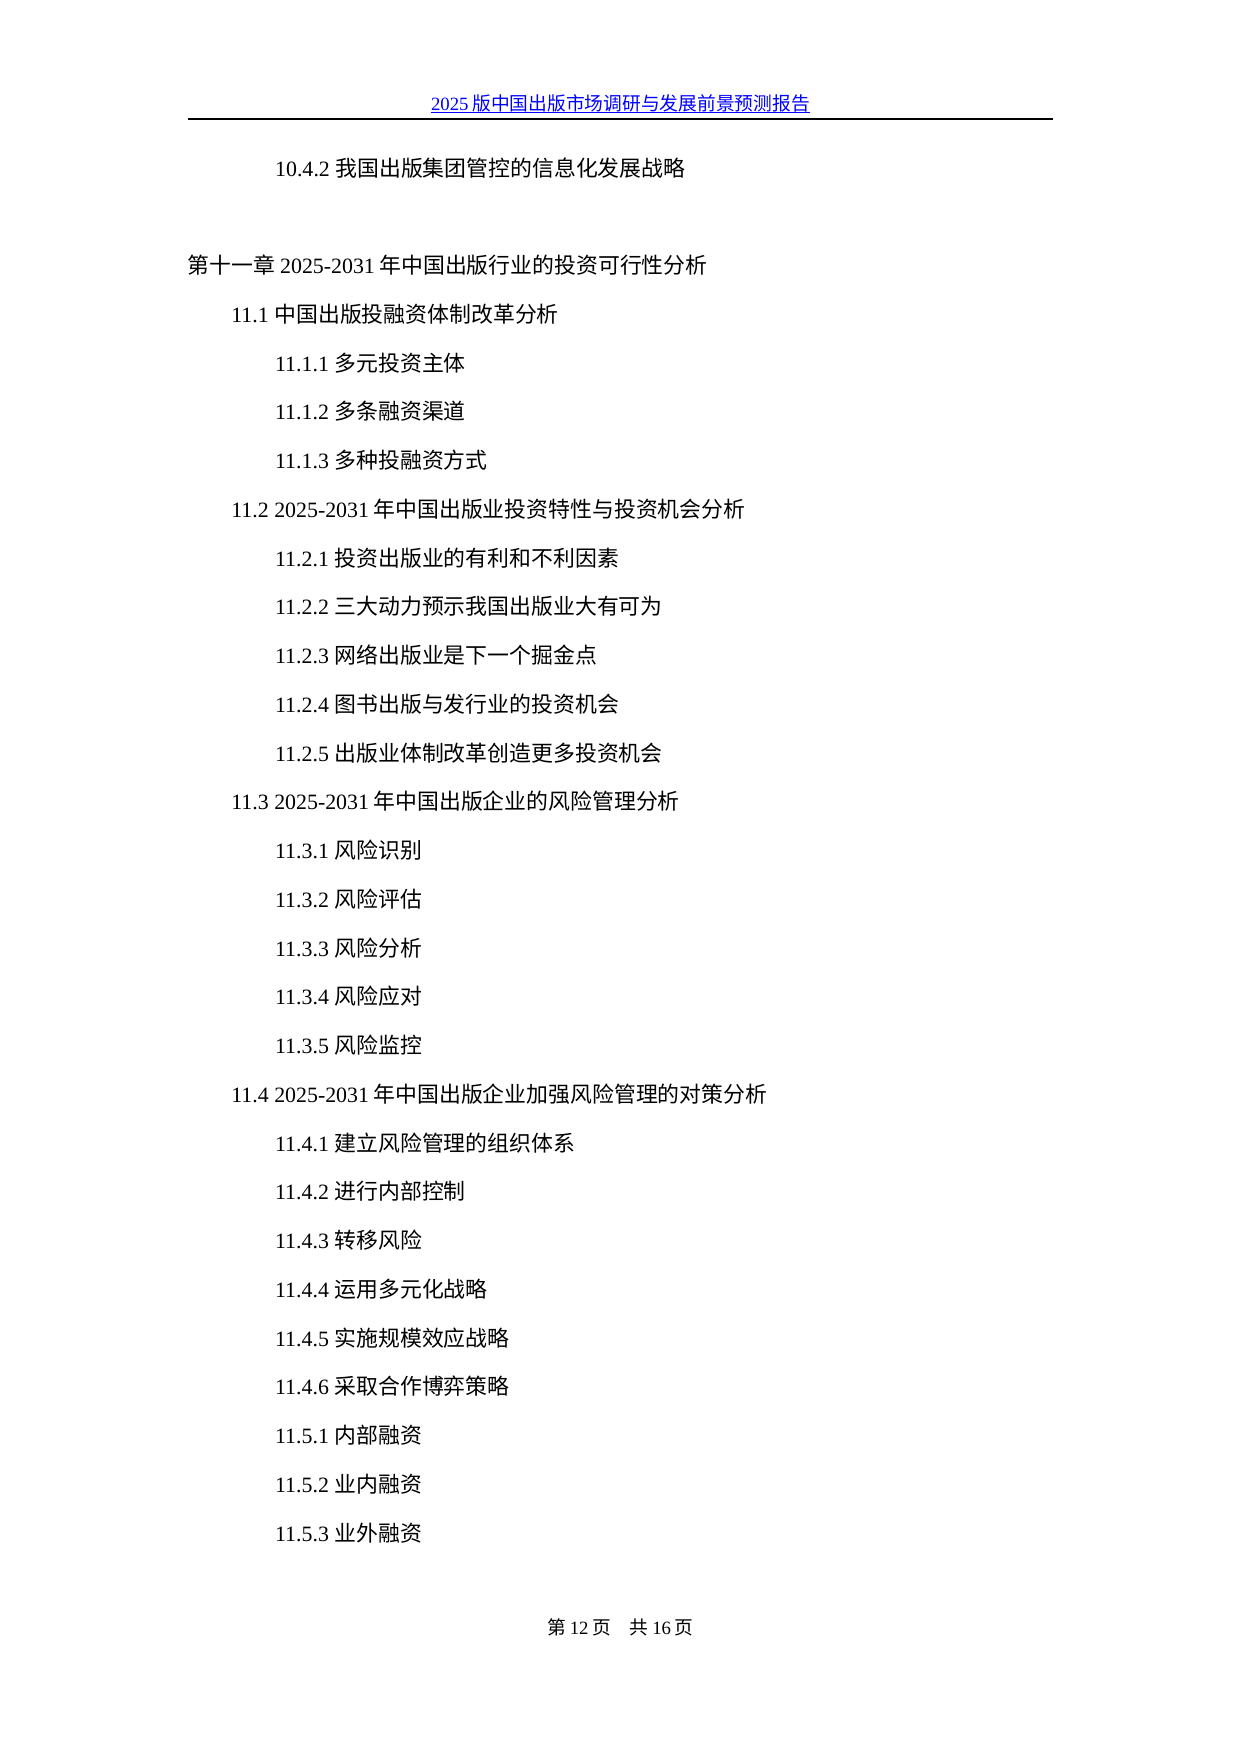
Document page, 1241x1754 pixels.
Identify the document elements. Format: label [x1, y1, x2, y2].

text [187, 150, 1053, 1548]
